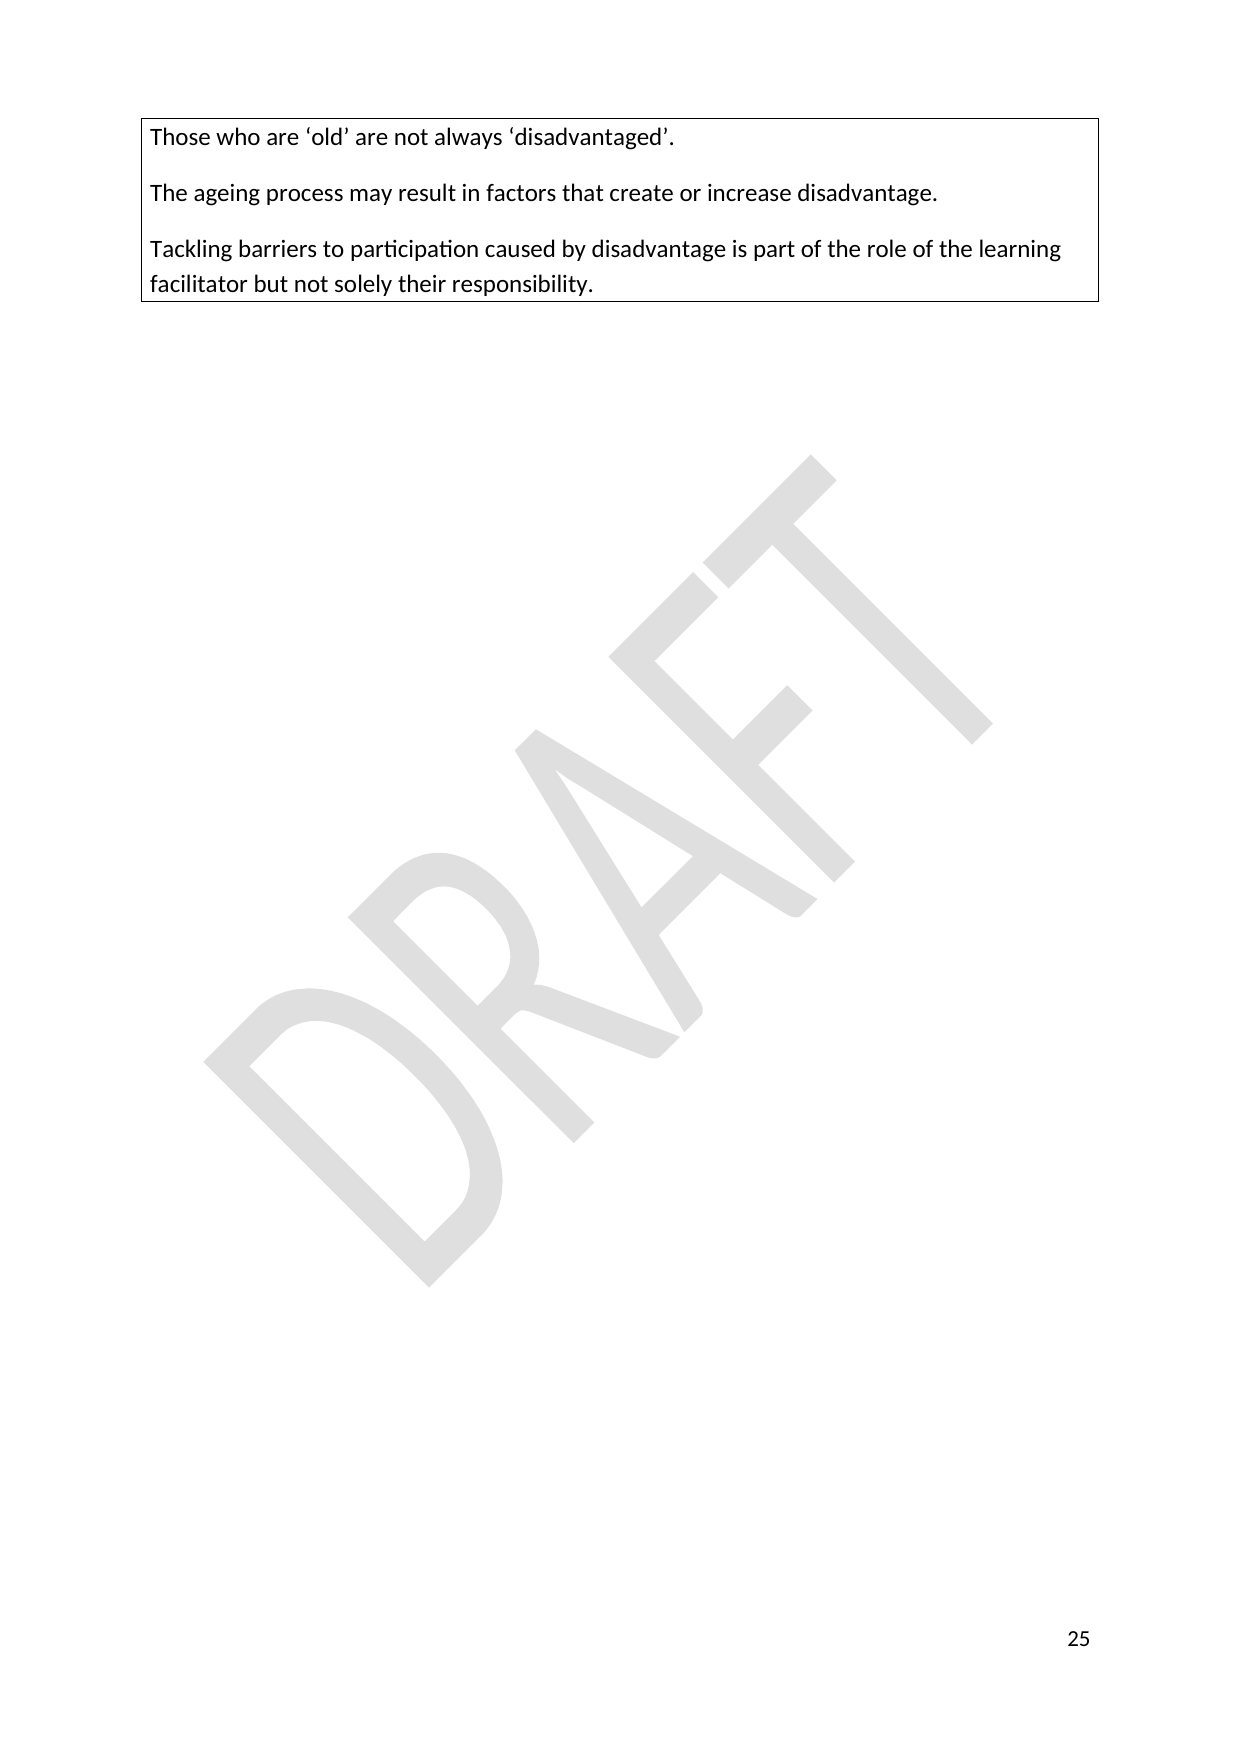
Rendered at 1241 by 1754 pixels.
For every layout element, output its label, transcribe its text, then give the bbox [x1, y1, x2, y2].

text Tackling barriers to participation caused by disadvantage is part of the role of the learning facilitator but not solely their responsibility. [142, 230, 1098, 301]
text The ageing process may result in factors that create or increase disadvantage. [142, 174, 1098, 208]
text Those who are ‘old’ are not always ‘disadvantaged’. [142, 119, 1098, 152]
